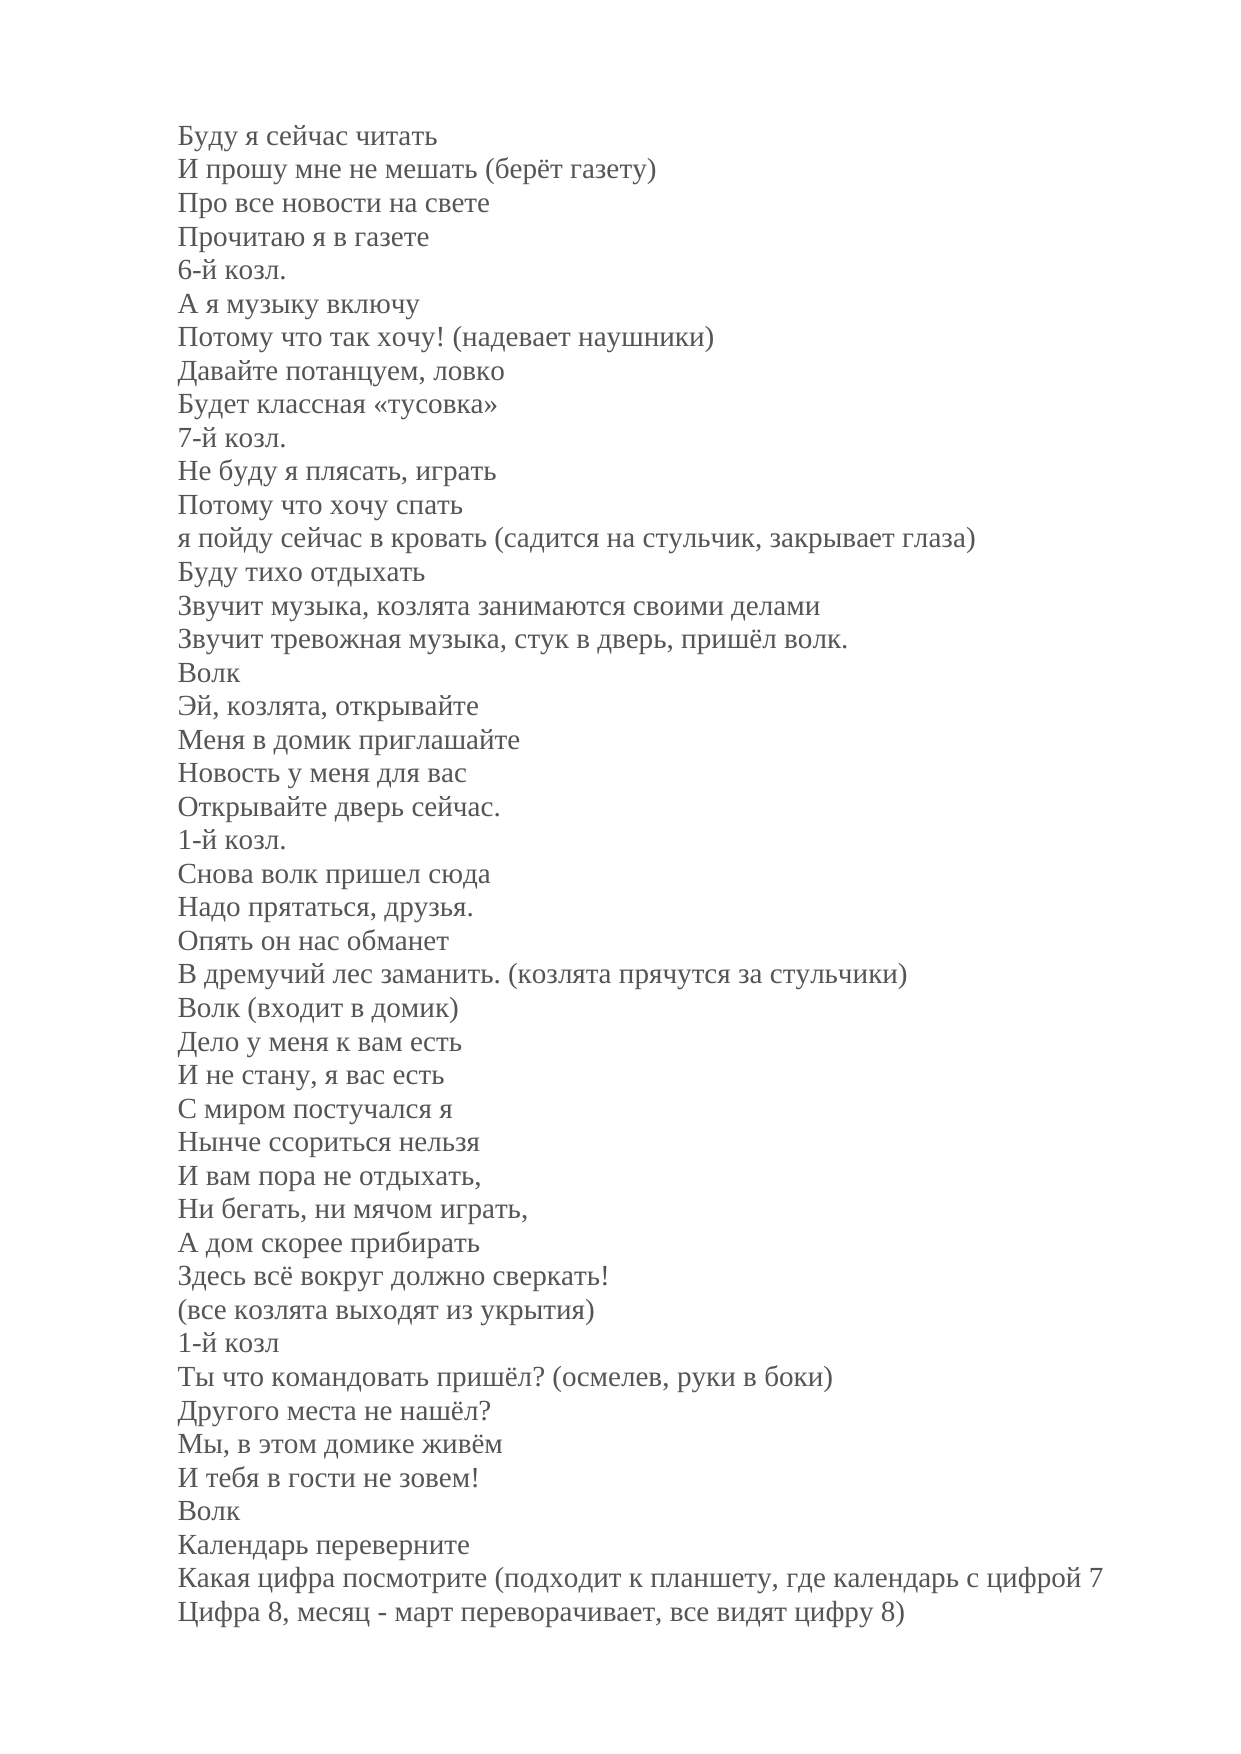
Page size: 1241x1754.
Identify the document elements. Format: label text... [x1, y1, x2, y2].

text Здесь всё вокруг должно сверкать! [177, 1258, 1152, 1292]
text Ты что командовать пришёл? (осмелев, руки в боки) [177, 1359, 1152, 1393]
text 1-й козл [177, 1326, 1152, 1359]
text Нынче ссориться нельзя [177, 1124, 1152, 1158]
text я пойду сейчас в кровать (садится на стульчик, закрывает глаза) [177, 521, 1152, 554]
text А я музыку включу [177, 286, 1152, 319]
text Надо прятаться, друзья. [177, 889, 1152, 923]
text Ни бегать, ни мячом играть, [177, 1191, 1152, 1225]
text 1-й козл. [177, 822, 1152, 856]
text 7-й козл. [177, 420, 1152, 453]
text И прошу мне не мешать (берёт газету) [177, 152, 1152, 185]
text И вам пора не отдыхать, [177, 1158, 1152, 1191]
text Прочитаю я в газете [177, 219, 1152, 252]
text Цифра 8, месяц - март переворачивает, все видят цифру 8) [177, 1594, 1152, 1627]
text Буду я сейчас читать [177, 118, 1152, 152]
text Мы, в этом домике живём [177, 1426, 1152, 1460]
text Снова волк пришел сюда [177, 856, 1152, 889]
text Опять он нас обманет [177, 923, 1152, 957]
text Волк [177, 1493, 1152, 1527]
text Давайте потанцуем, ловко [177, 353, 1152, 386]
text Календарь переверните [177, 1527, 1152, 1560]
text Волк (входит в домик) [177, 990, 1152, 1024]
text А дом скорее прибирать [177, 1225, 1152, 1258]
text Потому что хочу спать [177, 487, 1152, 521]
text Другого места не нашёл? [177, 1393, 1152, 1426]
text Меня в домик приглашайте [177, 722, 1152, 755]
text Новость у меня для вас [177, 755, 1152, 789]
text И тебя в гости не зовем! [177, 1460, 1152, 1493]
text В дремучий лес заманить. (козлята прячутся за стульчики) [177, 957, 1152, 990]
text Про все новости на свете [177, 185, 1152, 219]
text Звучит тревожная музыка, стук в дверь, пришёл волк. [177, 621, 1152, 655]
text И не стану, я вас есть [177, 1057, 1152, 1091]
text Потому что так хочу! (надевает наушники) [177, 319, 1152, 353]
text 6-й козл. [177, 252, 1152, 286]
text Эй, козлята, открывайте [177, 688, 1152, 722]
text Волк [177, 655, 1152, 688]
text (все козлята выходят из укрытия) [177, 1292, 1152, 1326]
text С миром постучался я [177, 1091, 1152, 1124]
text Звучит музыка, козлята занимаются своими делами [177, 588, 1152, 621]
text Какая цифра посмотрите (подходит к планшету, где календарь с цифрой 7 [177, 1560, 1152, 1594]
text Буду тихо отдыхать [177, 554, 1152, 588]
text Открывайте дверь сейчас. [177, 789, 1152, 822]
text Дело у меня к вам есть [177, 1024, 1152, 1057]
text Будет классная «тусовка» [177, 386, 1152, 420]
text Не буду я плясать, играть [177, 453, 1152, 487]
